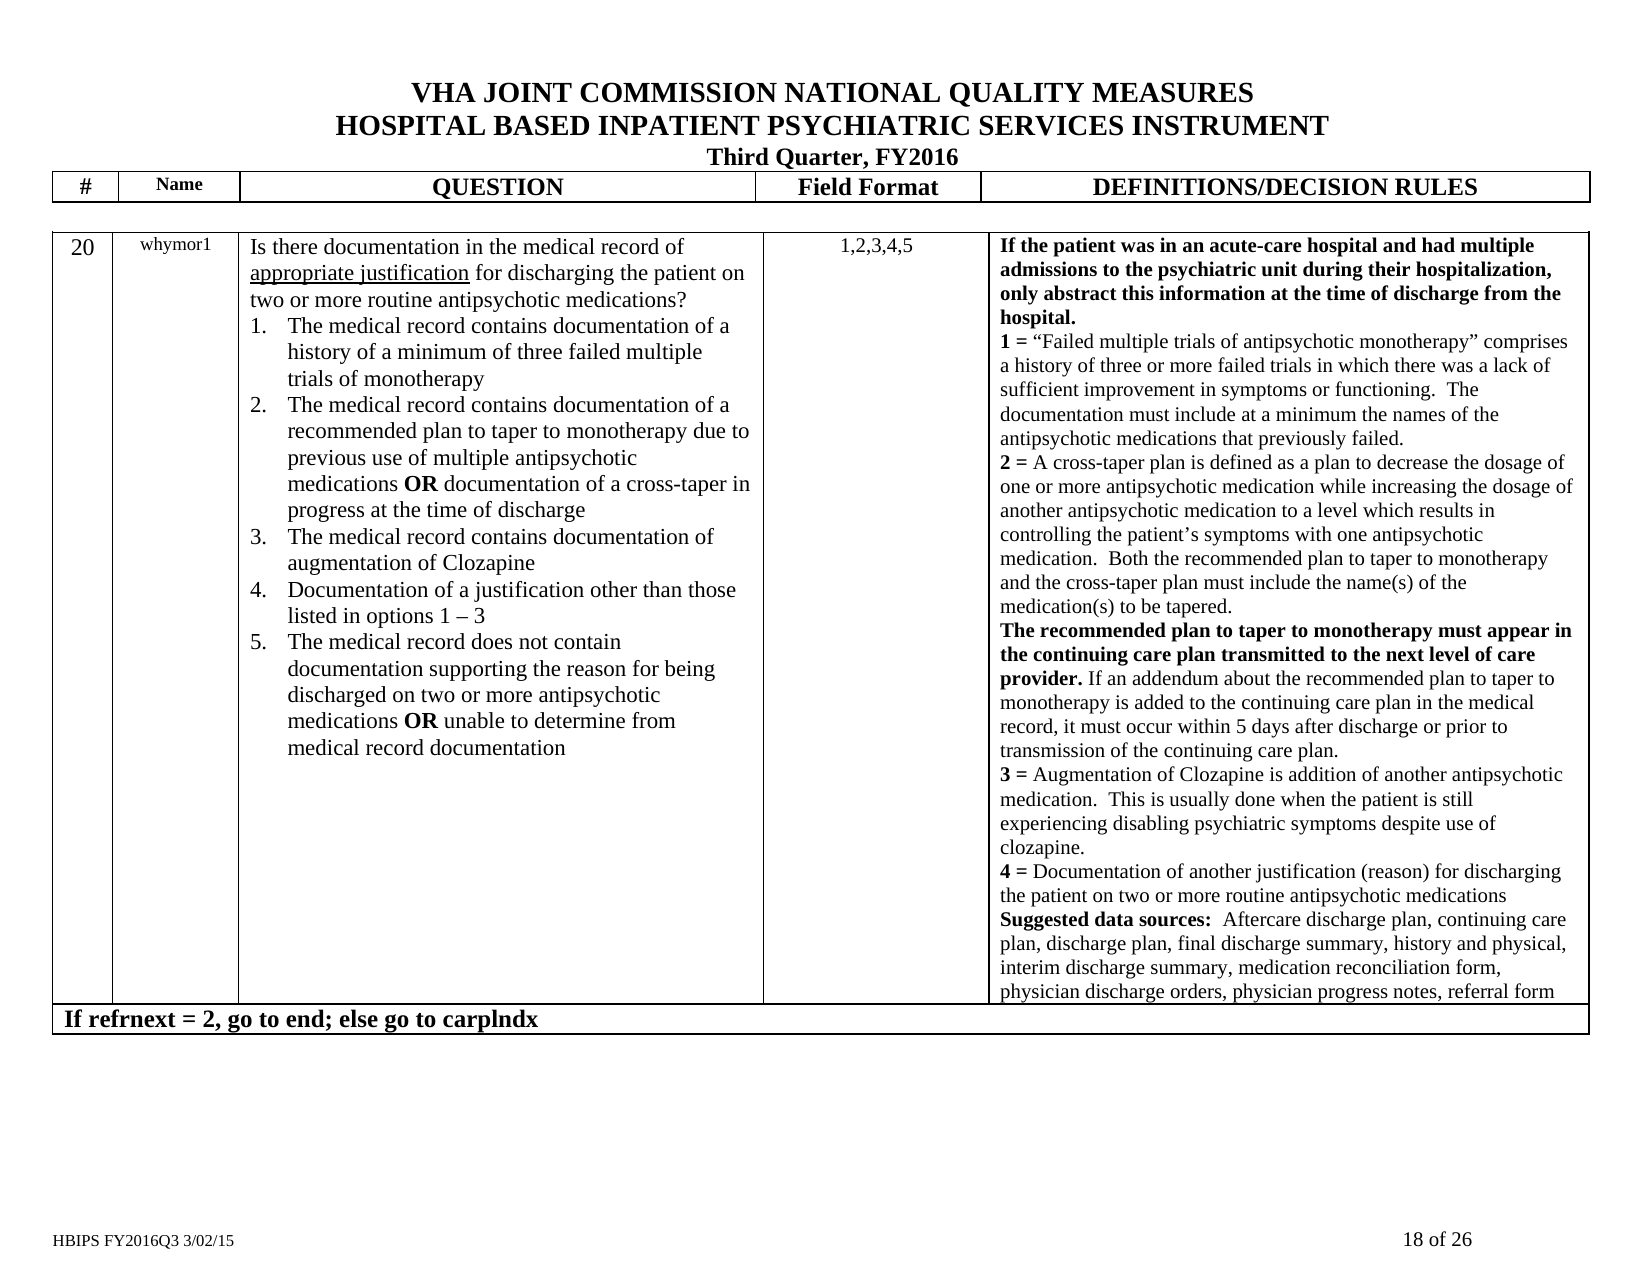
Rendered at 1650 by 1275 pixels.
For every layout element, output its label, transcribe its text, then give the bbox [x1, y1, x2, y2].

table_cell whymor1 [113, 233, 238, 1003]
table_cell If the patient was in an acute-care hospital and had multiple admissions to the psychiatric unit during their hospitalization, only abstract this information at the time of discharge from the hospital. 1 = “Failed multiple trials of antipsychotic monotherapy” comprises a history of three or more failed trials in which there was a lack of sufficient improvement in symptoms or functioning. The documentation must include at a minimum the names of the antipsychotic medications that previously failed. 2 = A cross-taper plan is defined as a plan to decrease the dosage of one or more antipsychotic medication while increasing the dosage of another antipsychotic medication to a level which results in controlling the patient’s symptoms with one antipsychotic medication. Both the recommended plan to taper to monotherapy and the cross-taper plan must include the name(s) of the medication(s) to be tapered. The recommended plan to taper to monotherapy must appear in the continuing care plan transmitted to the next level of care provider. If an addendum about the recommended plan to taper to monotherapy is added to the continuing care plan in the medical record, it must occur within 5 days after discharge or prior to transmission of the continuing care plan. 3 = Augmentation of Clozapine is addition of another antipsychotic medication. This is usually done when the patient is still experiencing disabling psychiatric symptoms despite use of clozapine. 4 = Documentation of another justification (reason) for discharging the patient on two or more routine antipsychotic medications Suggested data sources: Aftercare discharge plan, continuing care plan, discharge plan, final discharge summary, history and physical, interim discharge summary, medication reconciliation form, physician discharge orders, physician progress notes, referral form [990, 233, 1588, 1003]
table_cell If refrnext = 2, go to end; else go to carplndx [53, 1005, 1588, 1033]
table_cell Is there documentation in the medical record of appropriate justification for discharging the patient on two or more routine antipsychotic medications? The medical record contains documentation of a history of a minimum of three failed multiple trials of monotherapy The medical record contains documentation of a recommended plan to taper to monotherapy due to previous use of multiple antipsychotic medications OR documentation of a cross-taper in progress at the time of discharge The medical record contains documentation of augmentation of Clozapine Documentation of a justification other than those listed in options 1 – 3 The medical record does not contain documentation supporting the reason for being discharged on two or more antipsychotic medications OR unable to determine from medical record documentation [239, 233, 763, 1003]
table_cell 1,2,3,4,5 [764, 233, 988, 1003]
table_cell 20 [53, 233, 112, 1003]
